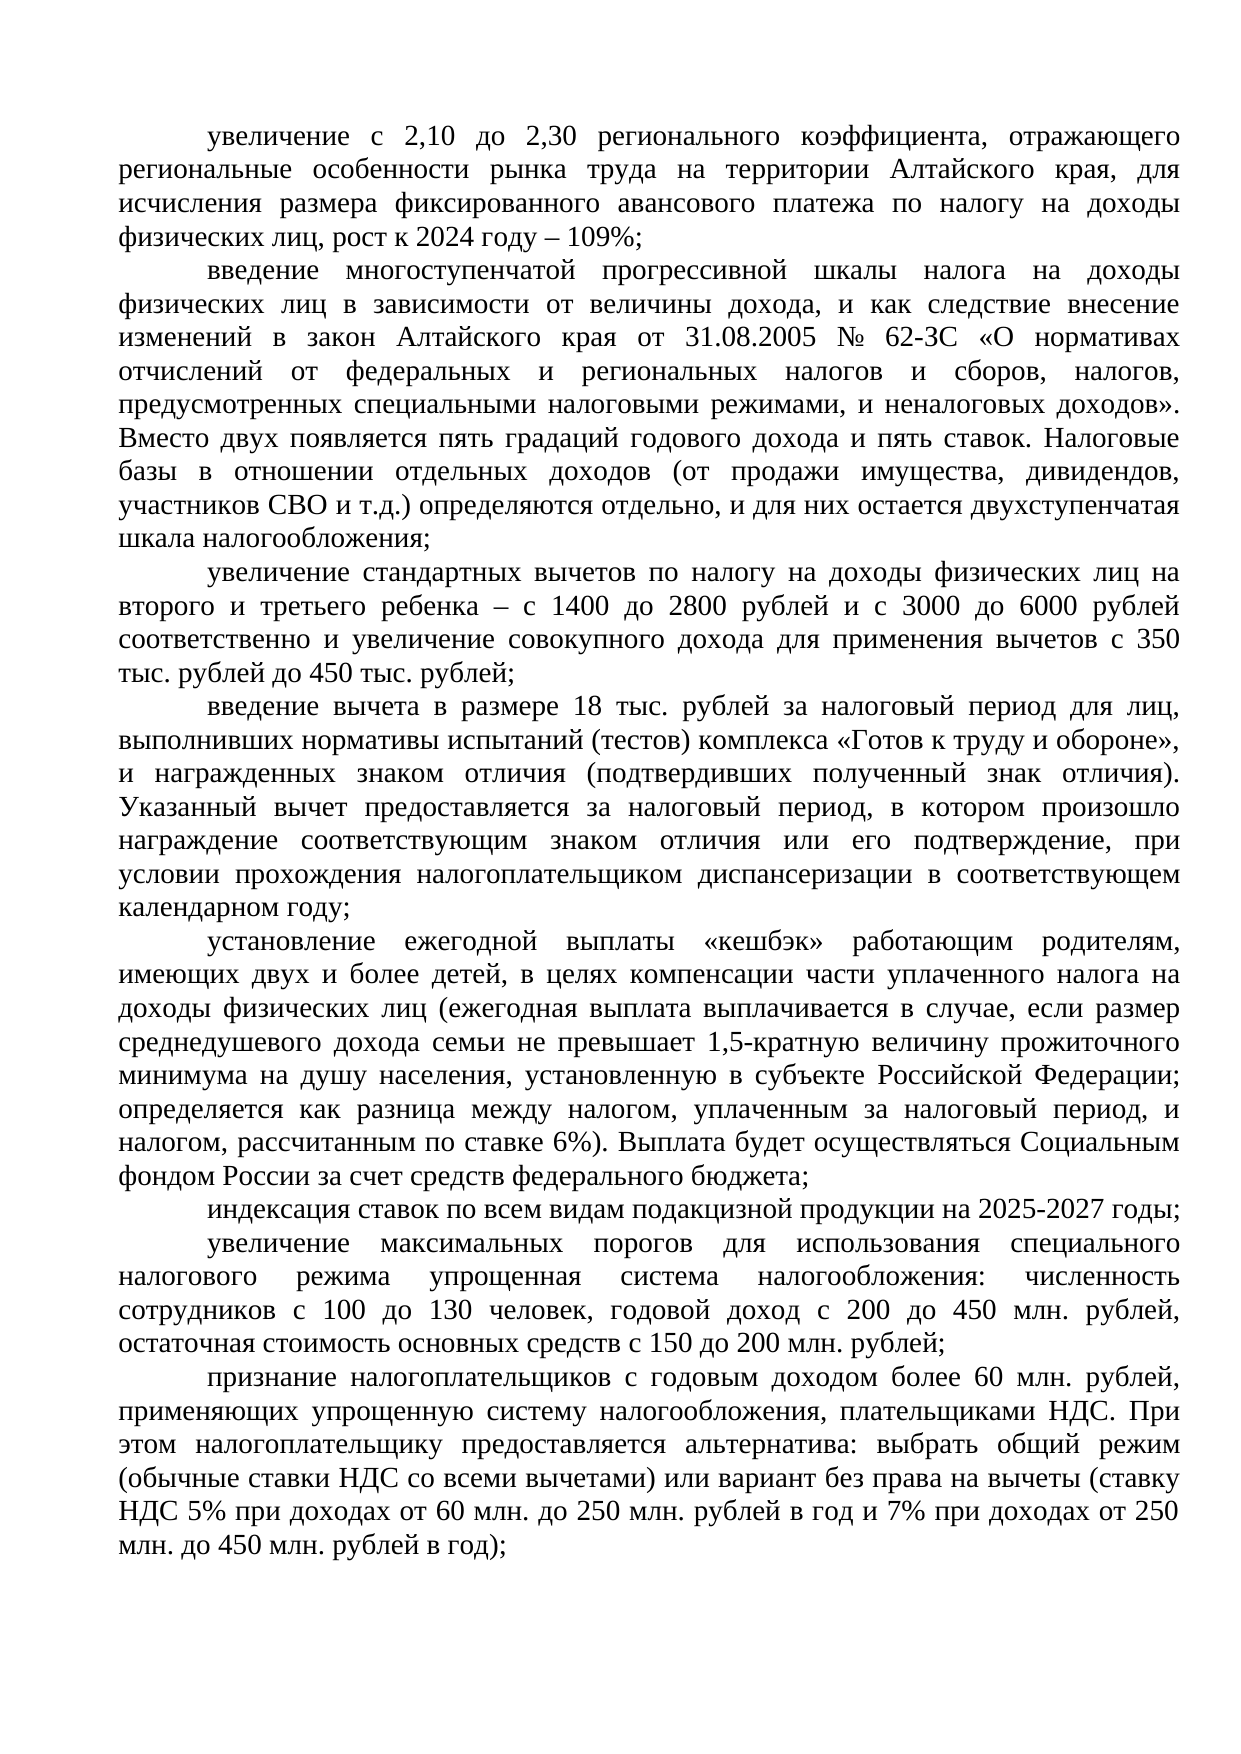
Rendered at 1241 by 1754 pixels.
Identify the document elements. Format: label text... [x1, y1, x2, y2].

text признание налогоплательщиков с годовым доходом более 60 млн. рублей, применяющих упрощенную систему налогообложения, плательщиками НДС. При этом налогоплательщику предоставляется альтернатива: выбрать общий режим (обычные ставки НДС со всеми вычетами) или вариант без права на вычеты (ставку НДС 5% при доходах от 60 млн. до 250 млн. рублей в год и 7% при доходах от 250 млн. до 450 млн. рублей в год); [118, 1359, 1181, 1560]
text индексация ставок по всем видам подакцизной продукции на 2025-2027 годы; [118, 1191, 1181, 1225]
text увеличение с 2,10 до 2,30 регионального коэффициента, отражающего региональные особенности рынка труда на территории Алтайского края, для исчисления размера фиксированного авансового платежа по налогу на доходы физических лиц, рост к 2024 году – 109%; [118, 118, 1181, 252]
text увеличение максимальных порогов для использования специального налогового режима упрощенная система налогообложения: численность сотрудников с 100 до 130 человек, годовой доход c 200 до 450 млн. рублей, остаточная стоимость основных средств с 150 до 200 млн. рублей; [118, 1225, 1181, 1359]
text введение вычета в размере 18 тыс. рублей за налоговый период для лиц, выполнивших нормативы испытаний (тестов) комплекса «Готов к труду и обороне», и награжденных знаком отличия (подтвердивших полученный знак отличия). Указанный вычет предоставляется за налоговый период, в котором произошло награждение соответствующим знаком отличия или его подтверждение, при условии прохождения налогоплательщиком диспансеризации в соответствующем календарном году; [118, 688, 1181, 923]
text увеличение стандартных вычетов по налогу на доходы физических лиц на второго и третьего ребенка – с 1400 до 2800 рублей и с 3000 до 6000 рублей соответственно и увеличение совокупного дохода для применения вычетов с 350 тыс. рублей до 450 тыс. рублей; [118, 554, 1181, 688]
text установление ежегодной выплаты «кешбэк» работающим родителям, имеющих двух и более детей, в целях компенсации части уплаченного налога на доходы физических лиц (ежегодная выплата выплачивается в случае, если размер среднедушевого дохода семьи не превышает 1,5-кратную величину прожиточного минимума на душу населения, установленную в субъекте Российской Федерации; определяется как разница между налогом, уплаченным за налоговый период, и налогом, рассчитанным по ставке 6%). Выплата будет осуществляться Социальным фондом России за счет средств федерального бюджета; [118, 923, 1181, 1191]
text введение многоступенчатой прогрессивной шкалы налога на доходы физических лиц в зависимости от величины дохода, и как следствие внесение изменений в закон Алтайского края от 31.08.2005 № 62-ЗС «О нормативах отчислений от федеральных и региональных налогов и сборов, налогов, предусмотренных специальными налоговыми режимами, и неналоговых доходов». Вместо двух появляется пять градаций годового дохода и пять ставок. Налоговые базы в отношении отдельных доходов (от продажи имущества, дивидендов, участников СВО и т.д.) определяются отдельно, и для них остается двухступенчатая шкала налогообложения; [118, 252, 1181, 554]
